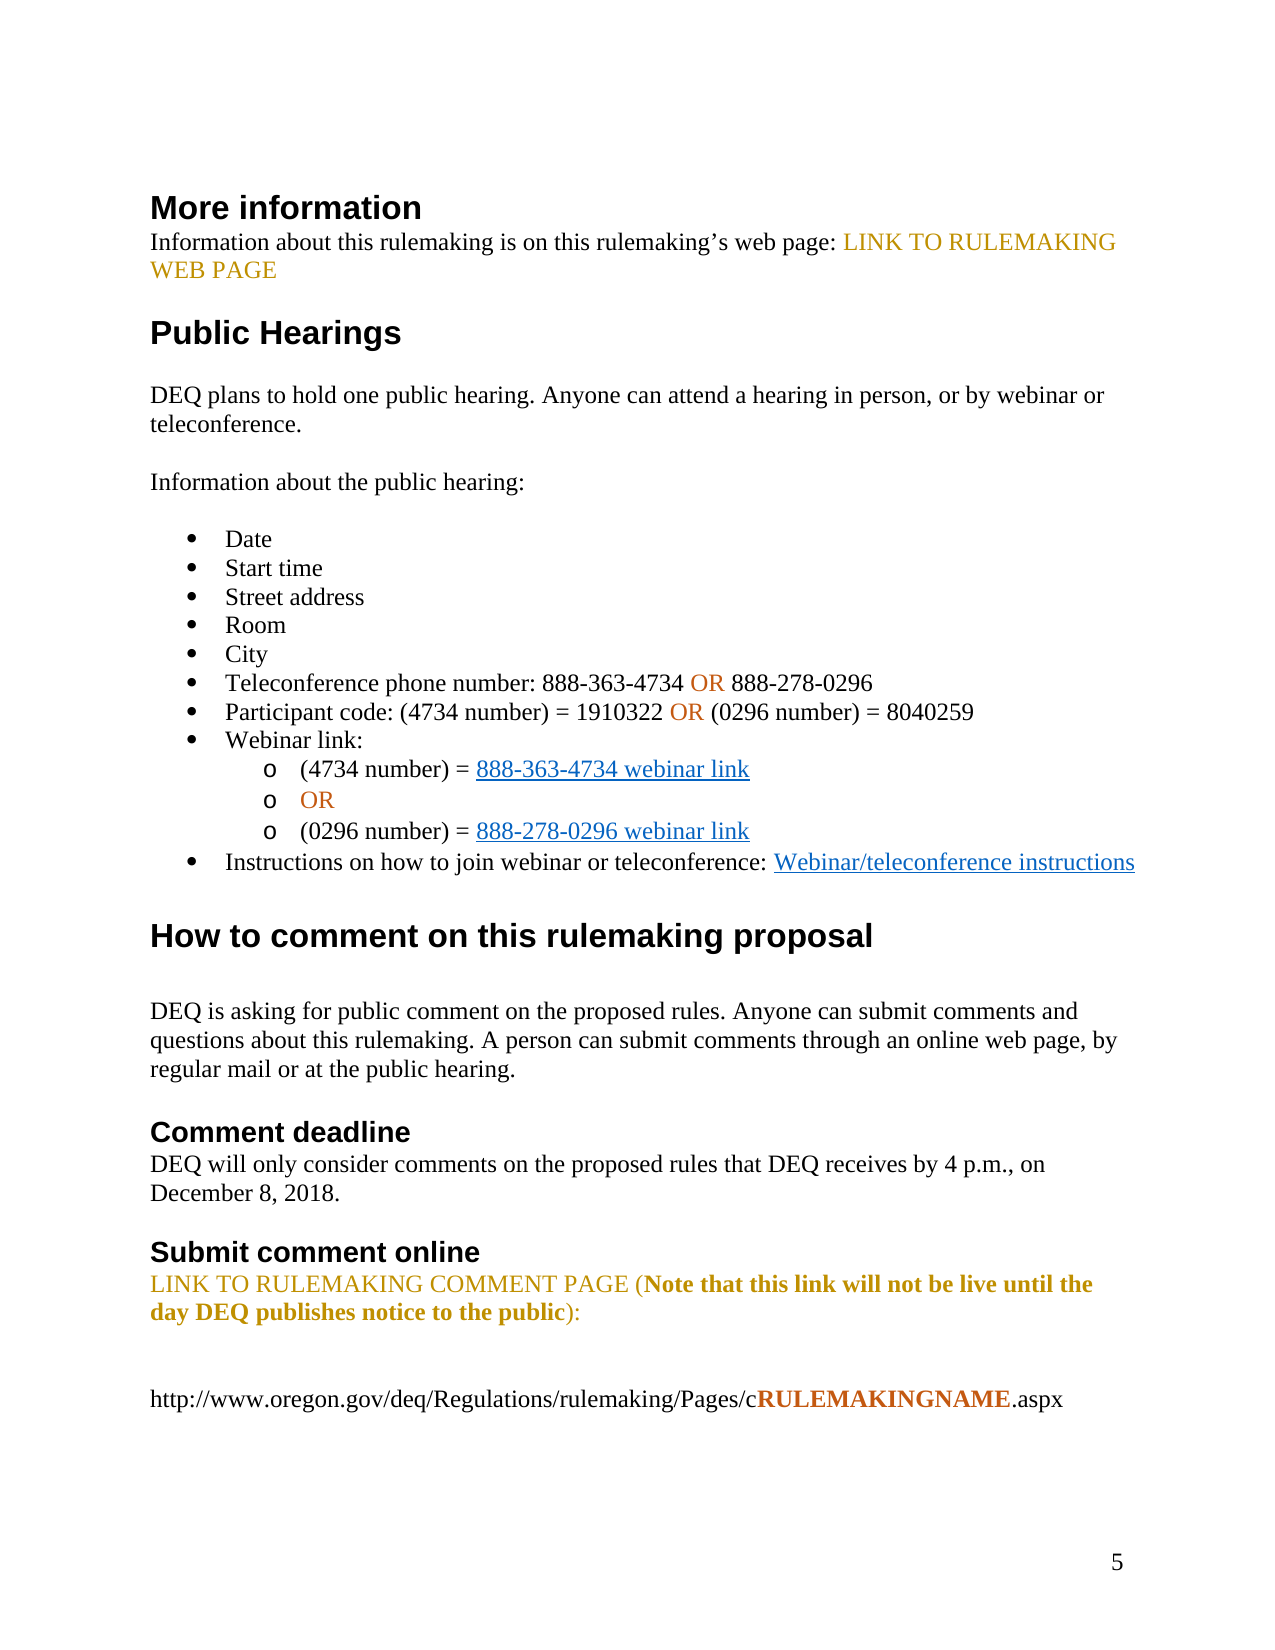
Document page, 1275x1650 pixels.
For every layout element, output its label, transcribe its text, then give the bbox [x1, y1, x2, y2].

subtitle How to comment on this rulemaking proposal [150, 917, 1125, 955]
subtitle More information [150, 188, 1123, 227]
subtitle Comment deadline [150, 1115, 1123, 1149]
list Date [187, 524, 1170, 553]
text LINK TO RULEMAKING COMMENT PAGE (Note that this link will not be live until the day DEQ publishes notice to the public): [150, 1269, 1123, 1326]
list (0296 number) = 888-278-0296 webinar link [262, 816, 1170, 847]
text DEQ will only consider comments on the proposed rules that DEQ receives by 4 p.m., on December 8, 2018. [150, 1149, 1123, 1206]
subtitle Public Hearings [150, 313, 1123, 352]
subtitle Submit comment online [150, 1235, 1123, 1269]
list City [187, 639, 1170, 668]
text Information about this rulemaking is on this rulemaking’s web page: LINK TO RULEMAKING WEB PAGE [150, 227, 1123, 284]
list (4734 number) = 888-363-4734 webinar link [262, 754, 1170, 785]
list Start time [187, 553, 1170, 582]
list OR [262, 785, 1170, 816]
list Room [187, 610, 1170, 639]
text Information about the public hearing: [150, 467, 1170, 495]
list Webinar link: [187, 725, 1170, 754]
list Instructions on how to join webinar or teleconference: Webinar/teleconference instructions [187, 847, 1170, 875]
list Participant code: (4734 number) = 1910322 OR (0296 number) = 8040259 [187, 697, 1170, 725]
list Teleconference phone number: 888-363-4734 OR 888-278-0296 [187, 668, 1170, 697]
text DEQ plans to hold one public hearing. Anyone can attend a hearing in person, or by webinar or teleconference. [150, 380, 1170, 438]
text DEQ is asking for public comment on the proposed rules. Anyone can submit comments and questions about this rulemaking. A person can submit comments through an online web page, by regular mail or at the public hearing. [150, 996, 1123, 1082]
text http://www.oregon.gov/deq/Regulations/rulemaking/Pages/cRULEMAKINGNAME.aspx [150, 1384, 1123, 1412]
list Street address [187, 582, 1170, 610]
